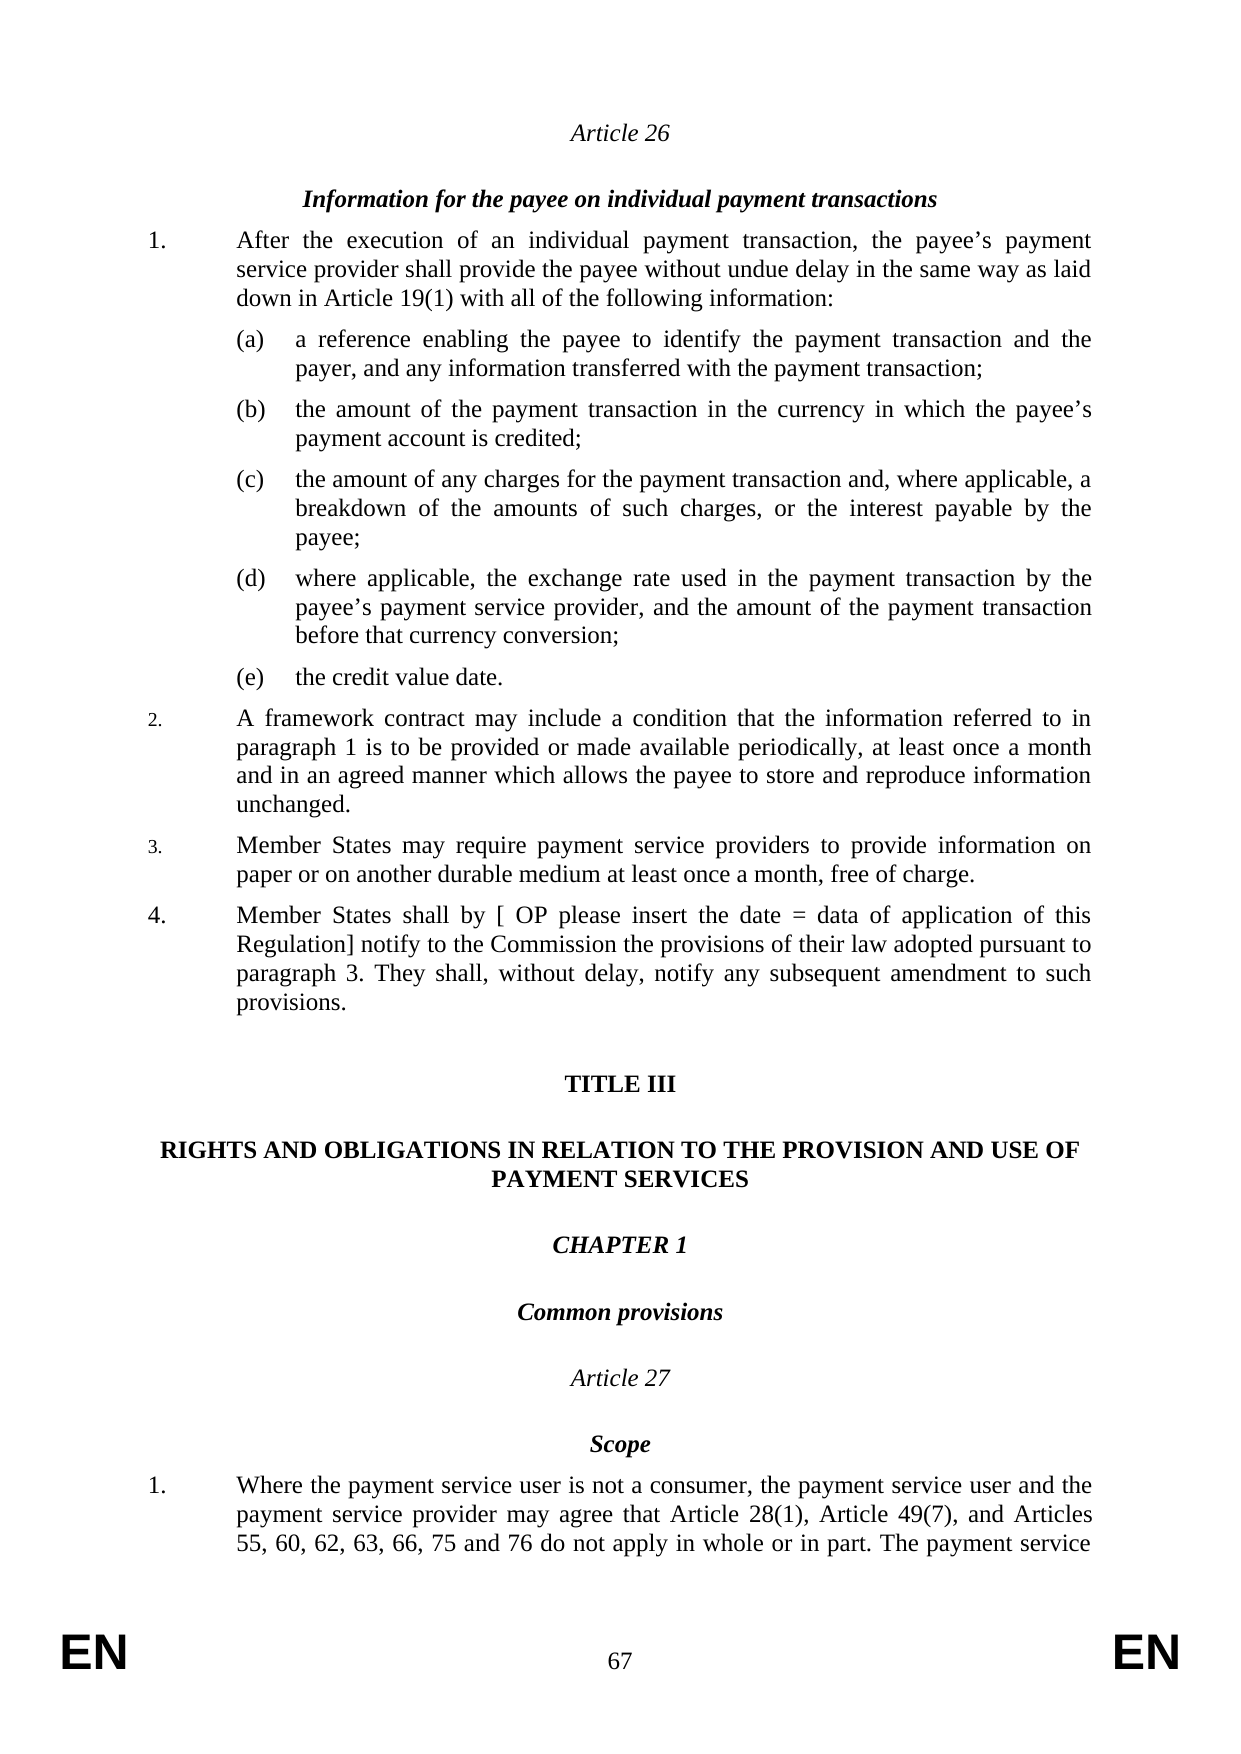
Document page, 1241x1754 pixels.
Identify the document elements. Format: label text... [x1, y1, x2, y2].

text 2. A framework contract may include a condition that the information referred to in paragraph 1 is to be provided or made available periodically, at least once a month and in an agreed manner which allows the payee to store and reproduce information unchanged. [148, 703, 1093, 818]
text (c) the amount of any charges for the payment transaction and, where applicable, a breakdown of the amounts of such charges, or the interest payable by the payee; [236, 464, 1093, 551]
text (a) a reference enabling the payee to identify the payment transaction and the payer, and any information transferred with the payment transaction; [236, 324, 1093, 382]
text Article 27 [148, 1363, 1093, 1392]
text (d) where applicable, the exchange rate used in the payment transaction by the payee’s payment service provider, and the amount of the payment transaction before that currency conversion; [236, 563, 1093, 649]
text Scope [148, 1429, 1093, 1458]
text 3. Member States may require payment service providers to provide information on paper or on another durable medium at least once a month, free of charge. [148, 831, 1093, 888]
text Information for the payee on individual payment transactions [148, 184, 1093, 213]
text Article 26 [148, 118, 1093, 147]
title CHAPTER 1 [148, 1231, 1093, 1259]
text (e) the credit value date. [236, 662, 1093, 691]
title Common provisions [148, 1297, 1093, 1326]
text 1. After the execution of an individual payment transaction, the payee’s payment service provider shall provide the payee without undue delay in the same way as laid down in Article 19(1) with all of the following information: [148, 226, 1093, 312]
text 4. Member States shall by [ OP please insert the date = data of application of this Regulation] notify to the Commission the provisions of their law adopted pursuant to paragraph 3. They shall, without delay, notify any subsequent amendment to such provisions. [148, 901, 1093, 1016]
text (b) the amount of the payment transaction in the currency in which the payee’s payment account is credited; [236, 394, 1093, 452]
title TITLE III [148, 1069, 1093, 1098]
title RIGHTS AND OBLIGATIONS IN RELATION TO THE PROVISION AND USE OF PAYMENT SERVICES [148, 1136, 1093, 1193]
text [148, 1471, 1093, 1557]
